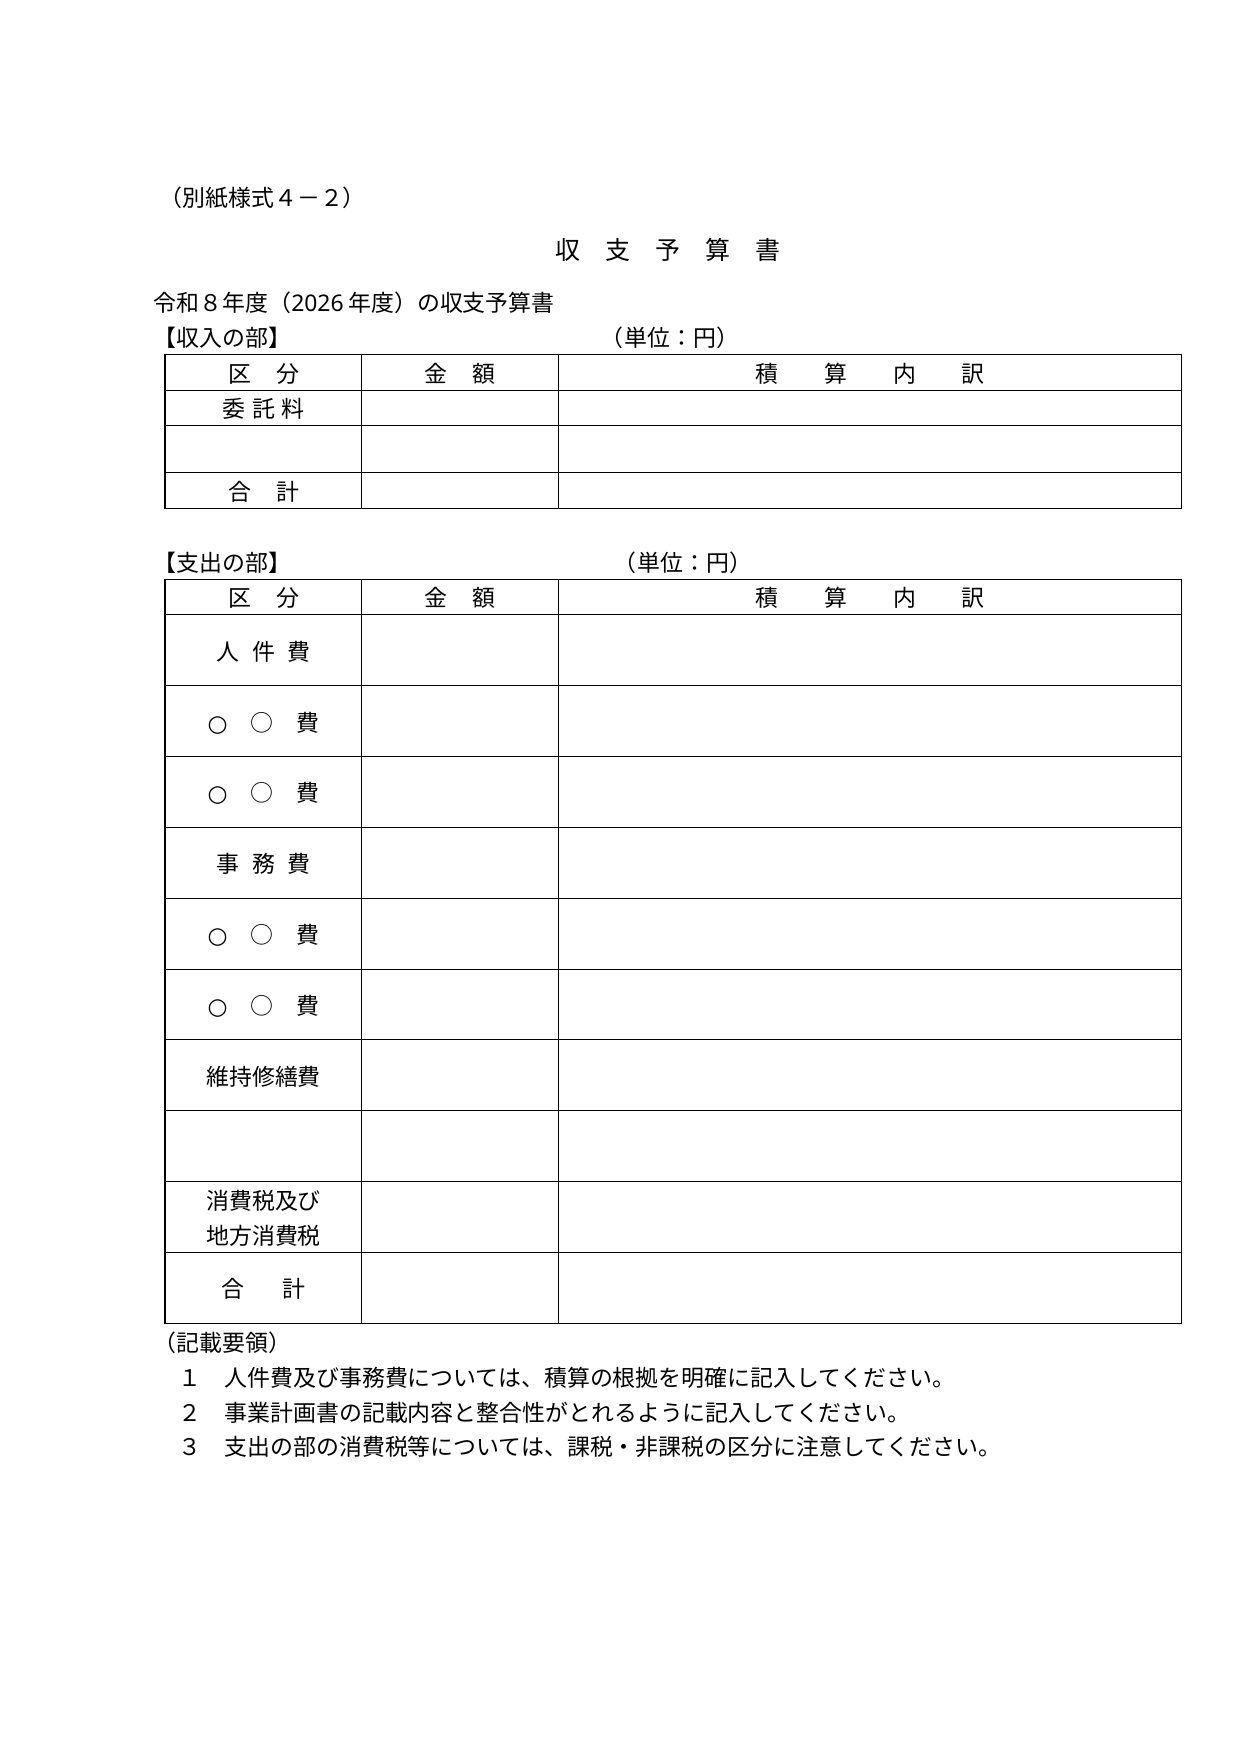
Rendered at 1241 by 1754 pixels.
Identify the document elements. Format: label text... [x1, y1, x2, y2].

table_header 区分 [166, 580, 361, 614]
table_cell [362, 899, 558, 968]
table_cell [362, 970, 558, 1039]
text ３ 支出の部の消費税等については、課税・非課税の区分に注意してください。 [153, 1428, 1181, 1463]
table_cell [362, 828, 558, 898]
table_cell 消費税及び 地方消費税 [166, 1182, 361, 1252]
text 収 支 予 算 書 [153, 214, 1181, 284]
text 【収入の部】 （単位：円） [153, 319, 1181, 353]
table_cell [362, 1253, 558, 1323]
text ２ 事業計画書の記載内容と整合性がとれるように記入してください。 [153, 1393, 1181, 1428]
table_cell [559, 757, 1181, 827]
table_cell [559, 426, 1181, 472]
table_cell [362, 757, 558, 827]
table_cell 維持修繕費 [166, 1040, 361, 1110]
table_cell [362, 1182, 558, 1252]
table_cell [559, 828, 1181, 898]
table_cell [362, 426, 558, 472]
table_cell [166, 426, 361, 472]
table_cell [362, 615, 558, 685]
table_header 金額 [362, 355, 558, 389]
text 令和８年度（2026年度）の収支予算書 [153, 284, 1181, 319]
table_cell ○ ○ 費 [166, 686, 361, 756]
table_cell [559, 473, 1181, 508]
table_cell 人件費 [166, 615, 361, 685]
table_cell 事務費 [166, 828, 361, 898]
table_cell [559, 1182, 1181, 1252]
table_cell 委託料 [166, 391, 361, 425]
text １ 人件費及び事務費については、積算の根拠を明確に記入してください。 [153, 1359, 1181, 1393]
table_cell ○ ○ 費 [166, 899, 361, 968]
table_header 積 算 内 訳 [559, 580, 1181, 614]
table_cell 合計 [166, 473, 361, 508]
table_cell [362, 1040, 558, 1110]
table_header 金額 [362, 580, 558, 614]
table_cell [362, 391, 558, 425]
table_cell [362, 686, 558, 756]
text （別紙様式４－２） [153, 179, 1181, 214]
table_cell [559, 899, 1181, 968]
table_cell ○ ○ 費 [166, 757, 361, 827]
table_header 積 算 内 訳 [559, 355, 1181, 389]
table_cell [559, 615, 1181, 685]
table_cell [362, 473, 558, 508]
text 【支出の部】 （単位：円） [153, 543, 1181, 578]
table_cell [559, 970, 1181, 1039]
table_cell [362, 1111, 558, 1181]
table_cell [559, 1111, 1181, 1181]
table_cell [559, 1253, 1181, 1323]
table_cell [559, 1040, 1181, 1110]
text （記載要領） [153, 1324, 1181, 1359]
table_cell [559, 391, 1181, 425]
table_header 区分 [166, 355, 361, 389]
table_cell [166, 1111, 361, 1181]
table_cell ○ ○ 費 [166, 970, 361, 1039]
table_cell 合計 [166, 1253, 361, 1323]
table_cell [559, 686, 1181, 756]
